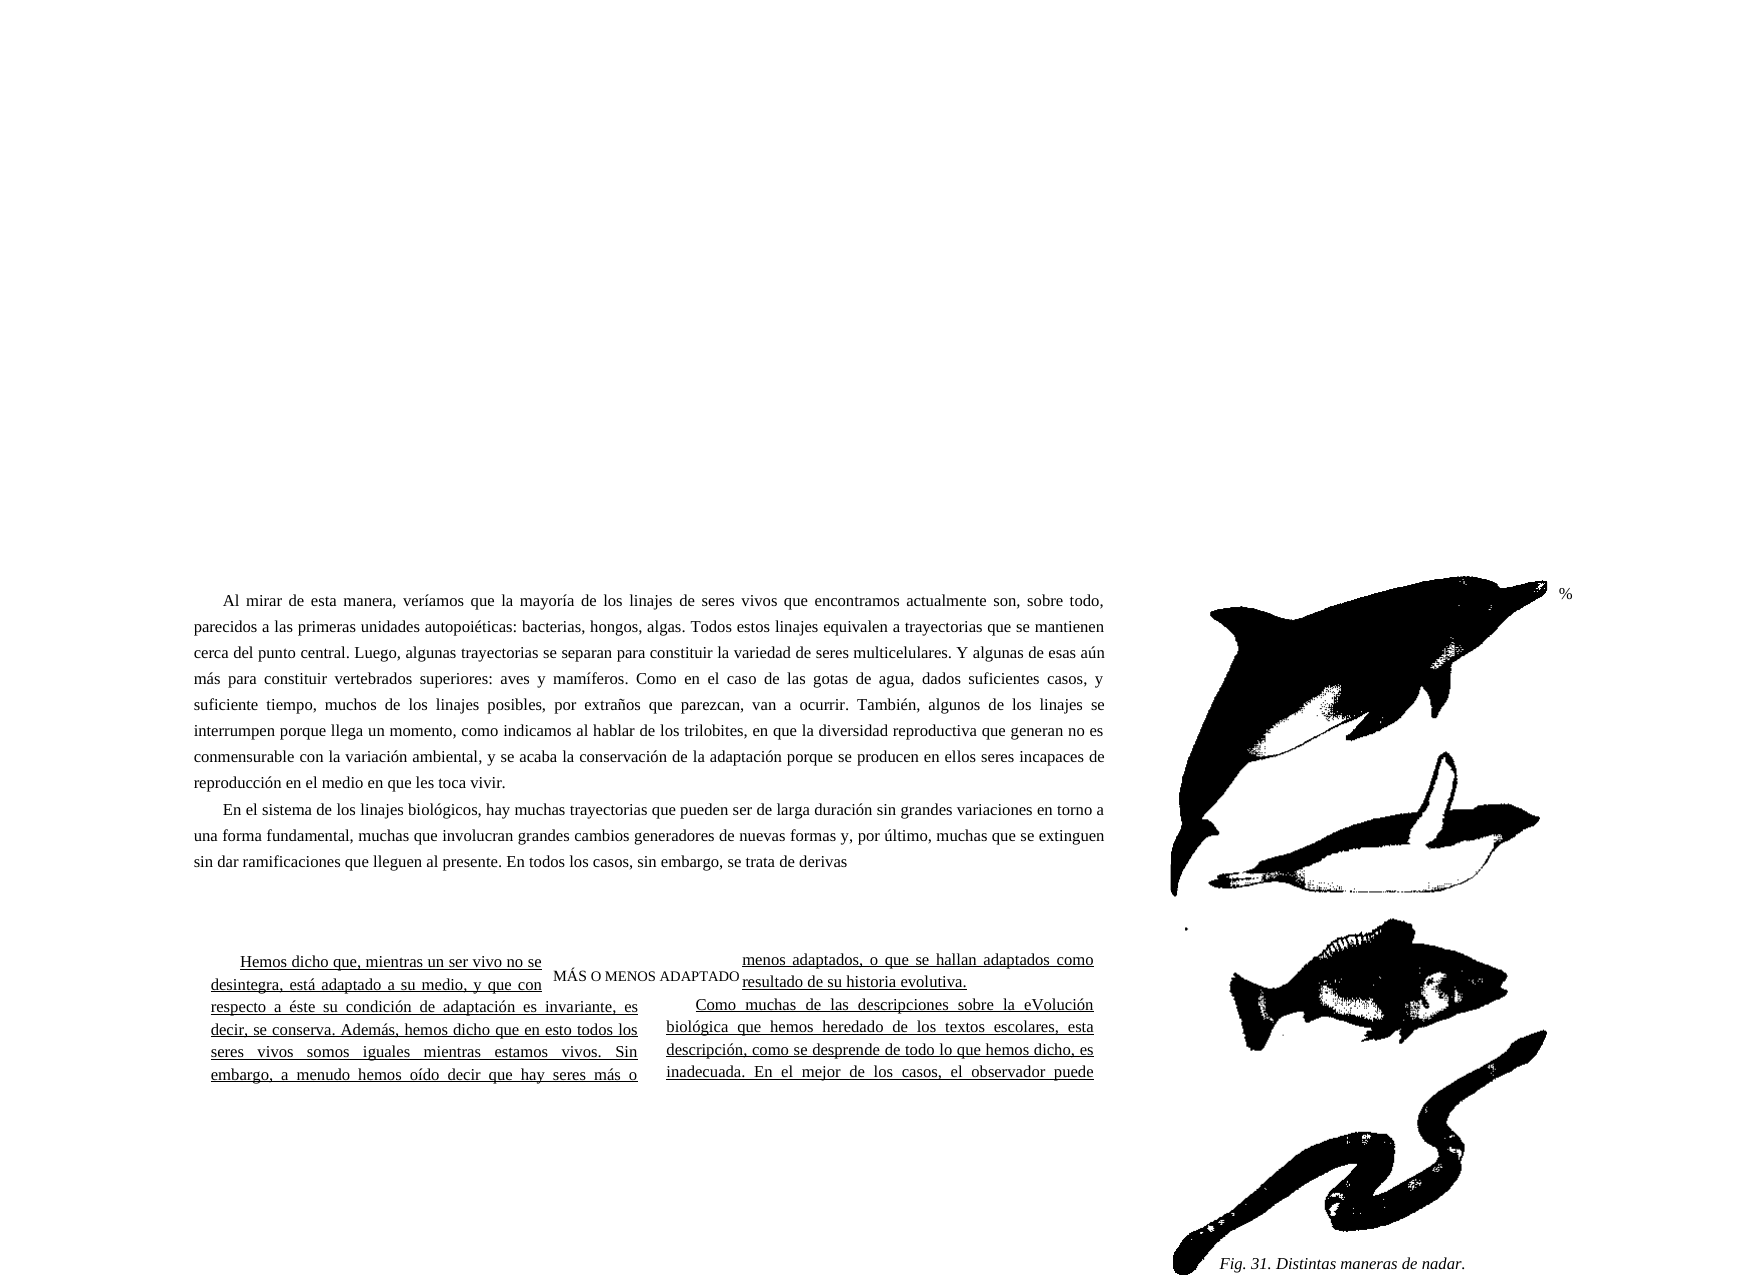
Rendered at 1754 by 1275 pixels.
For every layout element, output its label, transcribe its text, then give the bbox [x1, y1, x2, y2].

picture [1170, 576, 1548, 1275]
text Hemos dicho que, mientras un ser vivo no se desintegra, está adaptado a su medio, y que con respecto a éste su condición de adaptación es invariante, es decir, se conserva. Además, hemos dicho que en esto todos los seres vivos somos iguales mientras estamos vivos. Sin embargo, a menudo hemos oído decir que hay seres más o menos adaptados, o que se hallan adaptados como resultado de su historia evolutiva. [666, 872, 1094, 992]
text % [1559, 586, 1573, 602]
text En el sistema de los linajes biológicos, hay muchas trayectorias que pueden ser de larga duración sin grandes variaciones en torno a una forma fundamental, muchas que involucran grandes cambios generadores de nuevas formas y, por último, muchas que se extinguen sin dar ramificaciones que lleguen al presente. En todos los casos, sin embargo, se trata de derivas [193, 794, 1106, 872]
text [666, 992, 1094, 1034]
text Al mirar de esta manera, veríamos que la mayoría de los linajes de seres vivos que encontramos actualmente son, sobre todo, parecidos a las primeras unidades autopoiéticas: bacterias, hongos, algas. Todos estos linajes equivalen a trayectorias que se mantienen cerca del punto central. Luego, algunas trayectorias se separan para constituir la variedad de seres multicelulares. Y algunas de esas aún más para constituir vertebrados superiores: aves y mamíferos. Como en el caso de las gotas de agua, dados suficientes casos, y suficiente tiempo, muchos de los linajes posibles, por extraños que parezcan, van a ocurrir. También, algunos de los linajes se interrumpen porque llega un momento, como indicamos al hablar de los trilobites, en que la diversidad reproductiva que generan no es conmensurable con la variación ambiental, y se acaba la conservación de la adaptación porque se producen en ellos seres incapaces de reproducción en el medio en que les toca vivir. [193, 586, 1106, 794]
text MÁS O MENOS ADAPTADO [553, 969, 740, 985]
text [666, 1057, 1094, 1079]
text Hemos dicho que, mientras un ser vivo no se desintegra, está adaptado a su medio, y que con respecto a éste su condición de adaptación es invariante, es decir, se conserva. Además, hemos dicho que en esto todos los seres vivos somos iguales mientras estamos vivos. Sin embargo, a menudo hemos oído decir que hay seres más o menos adaptados, o que se hallan adaptados como resultado de su historia evolutiva. [211, 949, 638, 1014]
text Fig. 31. Distintas maneras de nadar. [1219, 1256, 1467, 1273]
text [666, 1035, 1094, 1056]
